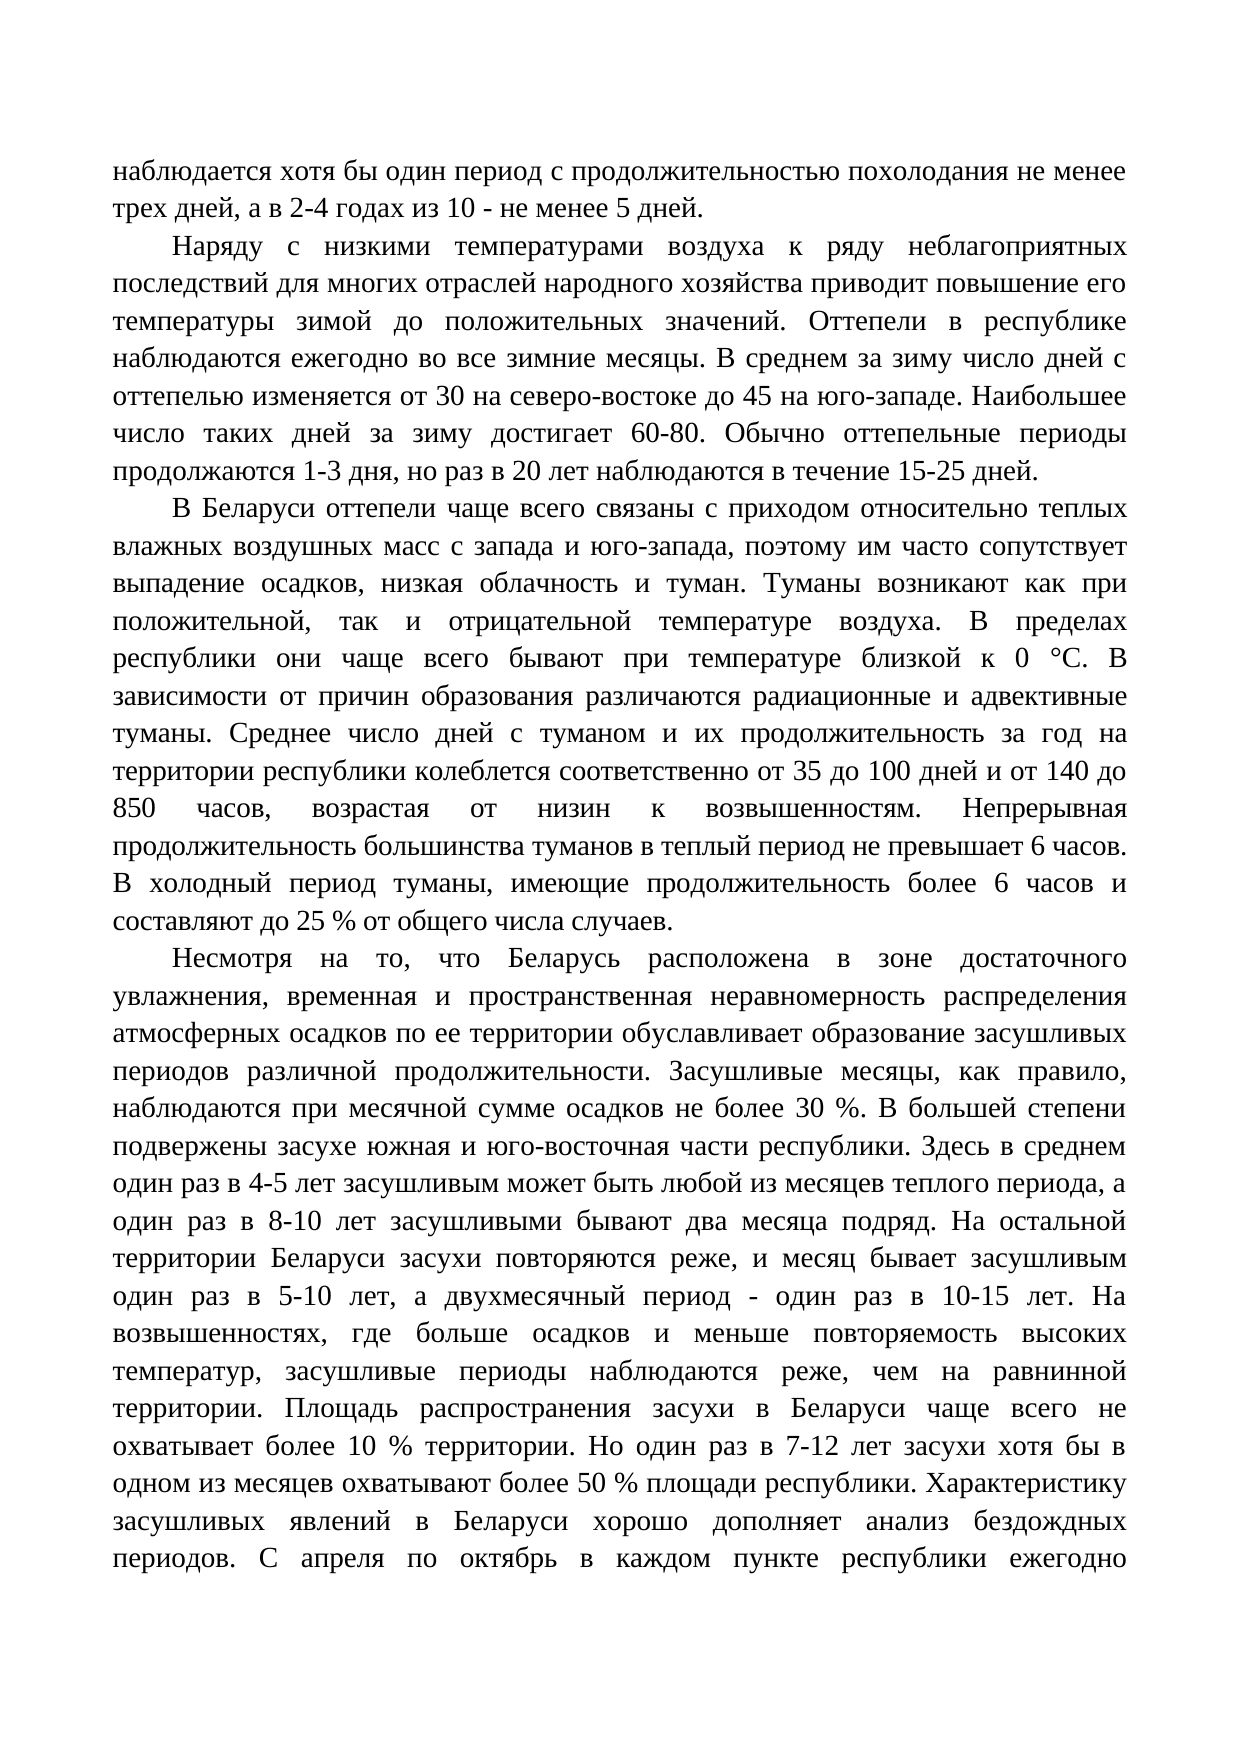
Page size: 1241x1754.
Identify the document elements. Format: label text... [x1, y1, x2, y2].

text В Беларуси оттепели чаще всего связаны с приходом относительно теплых влажных воздушных масс с запада и юго-запада, поэтому им часто сопутствует выпадение осадков, низкая облачность и туман. Туманы возникают как при положительной, так и отрицательной температуре воздуха. В пределах республики они чаще всего бывают при температуре близкой к 0 °С. В зависимости от причин образования различаются радиационные и адвективные туманы. Среднее число дней с туманом и их продолжительность за год на территории республики колеблется соответственно от 35 до 100 дней и от 140 до 850 часов, возрастая от низин к возвышенностям. Непрерывная продолжительность большинства туманов в теплый период не превышает 6 часов. В холодный период туманы, имеющие продолжительность более 6 часов и составляют до 25 % от общего числа случаев. [112, 487, 1128, 937]
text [112, 150, 1128, 225]
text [112, 937, 1128, 1575]
text Наряду с низкими температурами воздуха к ряду неблагоприятных последствий для многих отраслей народного хозяйства приводит повышение его температуры зимой до положительных значений. Оттепели в республике наблюдаются ежегодно во все зимние месяцы. В среднем за зиму число дней с оттепелью изменяется от 30 на северо-востоке до 45 на юго-западе. Наибольшее число таких дней за зиму достигает 60-80. Обычно оттепельные периоды продолжаются 1-3 дня, но раз в 20 лет наблюдаются в течение 15-25 дней. [112, 225, 1128, 487]
